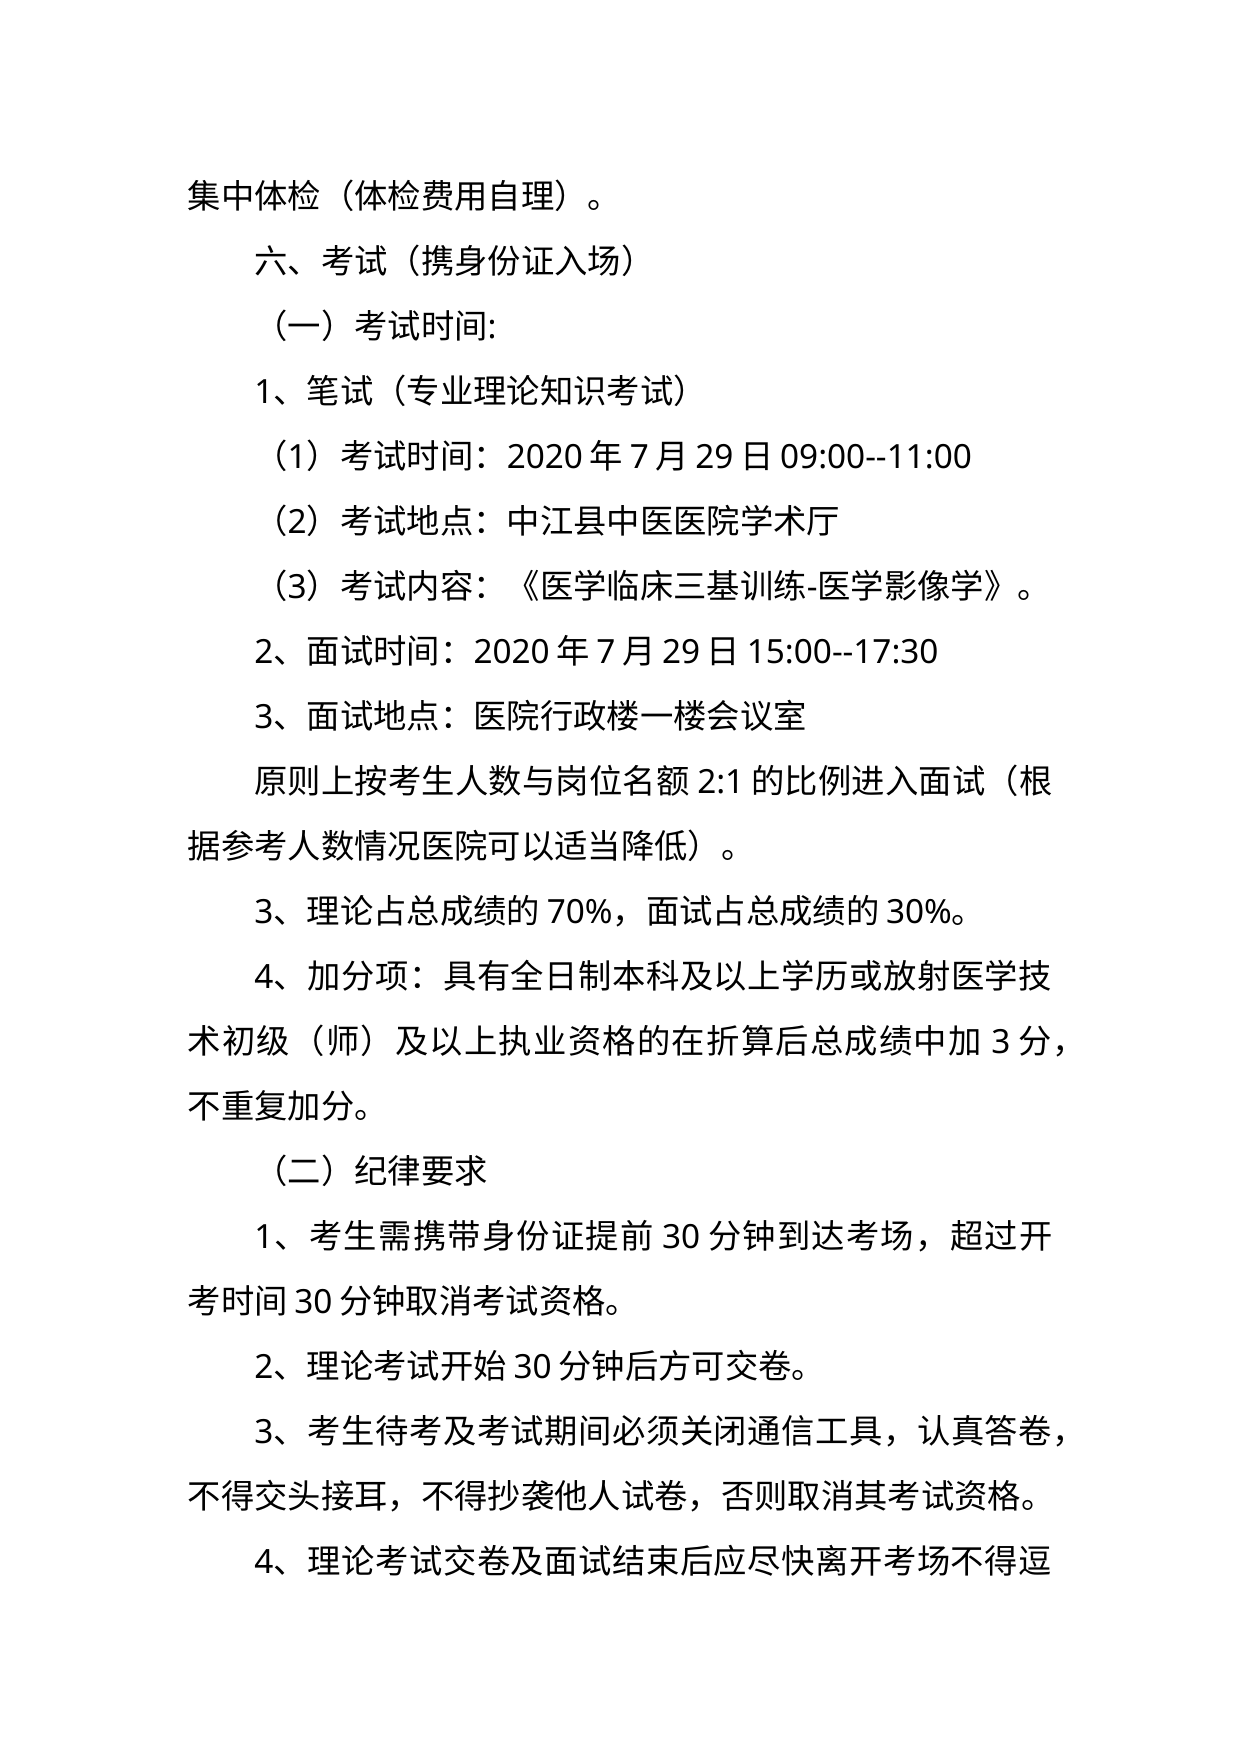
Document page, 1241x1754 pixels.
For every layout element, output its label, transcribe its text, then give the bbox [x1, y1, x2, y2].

text （一）考试时间: [187, 292, 1053, 357]
text 3、理论占总成绩的70%，面试占总成绩的30%。 [187, 877, 1053, 942]
text 2、理论考试开始30分钟后方可交卷。 [187, 1332, 1053, 1397]
text 3、面试地点：医院行政楼一楼会议室 [187, 682, 1053, 747]
text （2）考试地点：中江县中医医院学术厅 [187, 487, 1053, 552]
text （1）考试时间：2020年7月29日09:00--11:00 [187, 422, 1053, 487]
text （二）纪律要求 [187, 1137, 1053, 1202]
text 3、考生待考及考试期间必须关闭通信工具，认真答卷，不得交头接耳，不得抄袭他人试卷，否则取消其考试资格。 [187, 1397, 1053, 1527]
text （3）考试内容：《医学临床三基训练-医学影像学》。 [187, 552, 1053, 617]
text 原则上按考生人数与岗位名额2:1的比例进入面试（根据参考人数情况医院可以适当降低）。 [187, 747, 1053, 877]
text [187, 162, 1053, 227]
text 1、考生需携带身份证提前30分钟到达考场，超过开考时间30分钟取消考试资格。 [187, 1202, 1053, 1332]
text 1、笔试（专业理论知识考试） [187, 357, 1053, 422]
text 2、面试时间：2020年7月29日15:00--17:30 [187, 617, 1053, 682]
text 4、加分项：具有全日制本科及以上学历或放射医学技术初级（师）及以上执业资格的在折算后总成绩中加3分，不重复加分。 [187, 942, 1053, 1137]
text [187, 1527, 1053, 1592]
text 六、考试（携身份证入场） [187, 227, 1053, 292]
